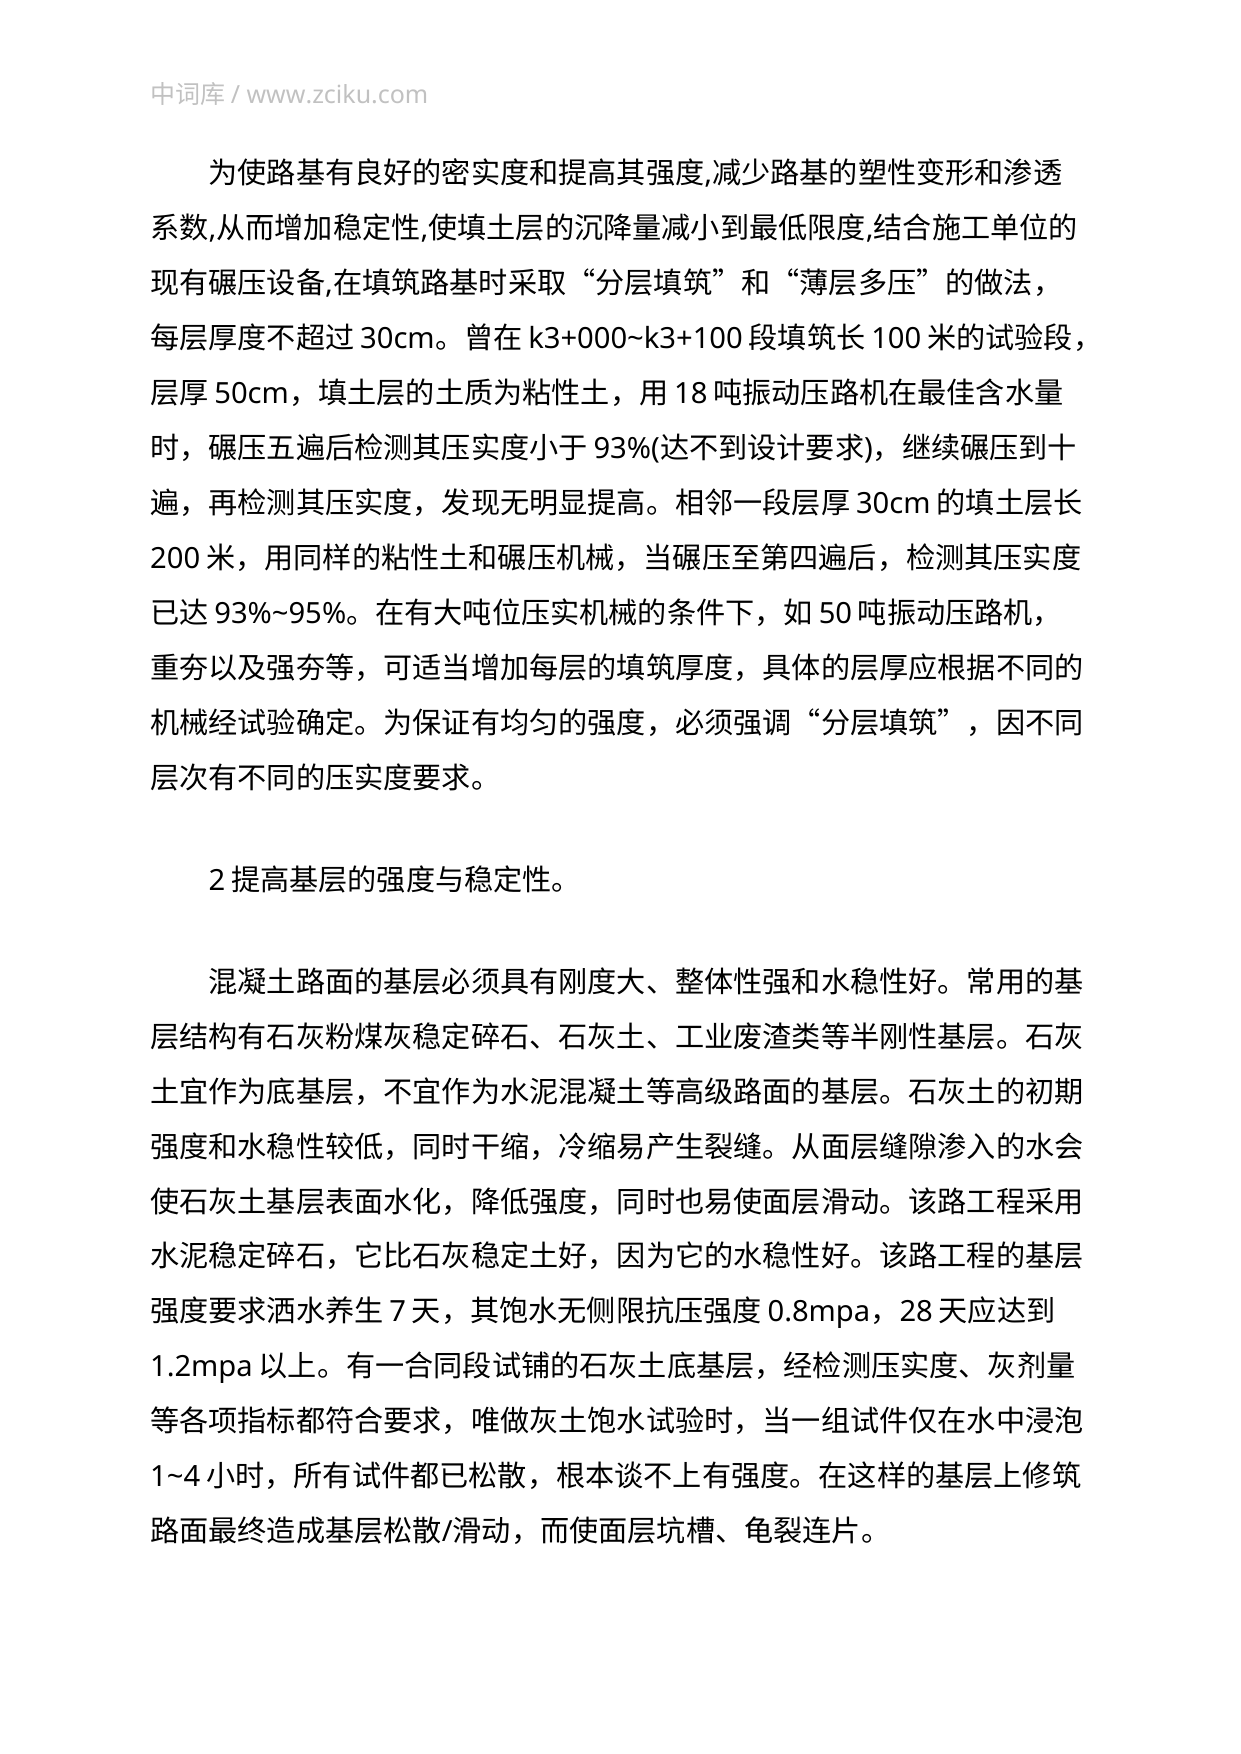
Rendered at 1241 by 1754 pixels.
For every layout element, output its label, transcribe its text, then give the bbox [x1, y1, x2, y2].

text 为使路基有良好的密实度和提高其强度,减少路基的塑性变形和渗透系数,从而增加稳定性,使填土层的沉降量减小到最低限度,结合施工单位的现有碾压设备,在填筑路基时采取“分层填筑”和“薄层多压”的做法，每层厚度不超过30cm。曾在k3+000~k3+100段填筑长100米的试验段，层厚50cm，填土层的土质为粘性土，用18吨振动压路机在最佳含水量时，碾压五遍后检测其压实度小于93%(达不到设计要求)，继续碾压到十遍，再检测其压实度，发现无明显提高。相邻一段层厚30cm的填土层长200米，用同样的粘性土和碾压机械，当碾压至第四遍后，检测其压实度已达93%~95%。在有大吨位压实机械的条件下，如50吨振动压路机，重夯以及强夯等，可适当增加每层的填筑厚度，具体的层厚应根据不同的机械经试验确定。为保证有均匀的强度，必须强调“分层填筑”，因不同层次有不同的压实度要求。 [150, 150, 1090, 797]
text 2提高基层的强度与稳定性。 [150, 857, 1090, 899]
text 混凝土路面的基层必须具有刚度大、整体性强和水稳性好。常用的基层结构有石灰粉煤灰稳定碎石、石灰土、工业废渣类等半刚性基层。石灰土宜作为底基层，不宜作为水泥混凝土等高级路面的基层。石灰土的初期强度和水稳性较低，同时干缩，冷缩易产生裂缝。从面层缝隙渗入的水会使石灰土基层表面水化，降低强度，同时也易使面层滑动。该路工程采用水泥稳定碎石，它比石灰稳定土好，因为它的水稳性好。该路工程的基层强度要求洒水养生7天，其饱水无侧限抗压强度0.8mpa，28天应达到1.2mpa以上。有一合同段试铺的石灰土底基层，经检测压实度、灰剂量等各项指标都符合要求，唯做灰土饱水试验时，当一组试件仅在水中浸泡1~4小时，所有试件都已松散，根本谈不上有强度。在这样的基层上修筑路面最终造成基层松散/滑动，而使面层坑槽、龟裂连片。 [150, 958, 1090, 1550]
